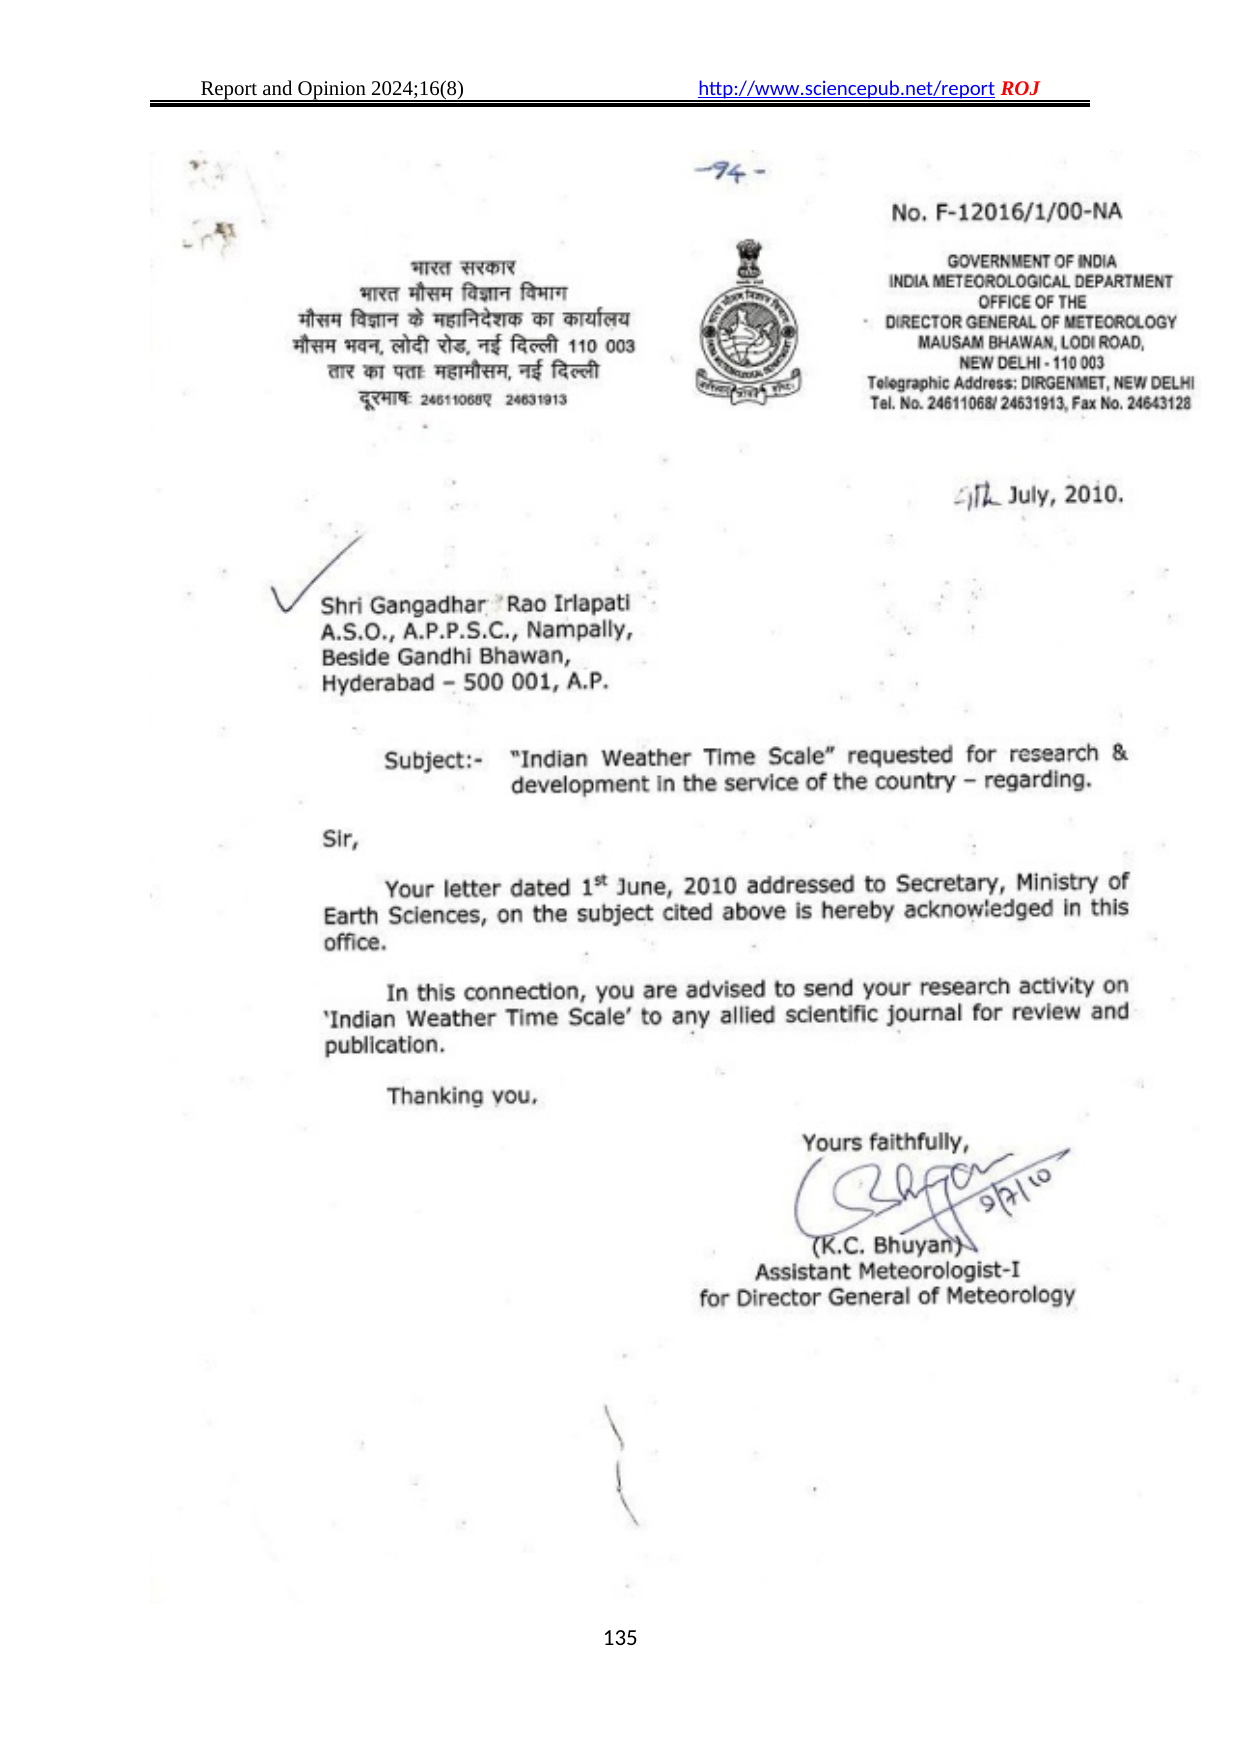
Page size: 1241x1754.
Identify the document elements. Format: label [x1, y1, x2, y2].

picture [150, 150, 1202, 1604]
